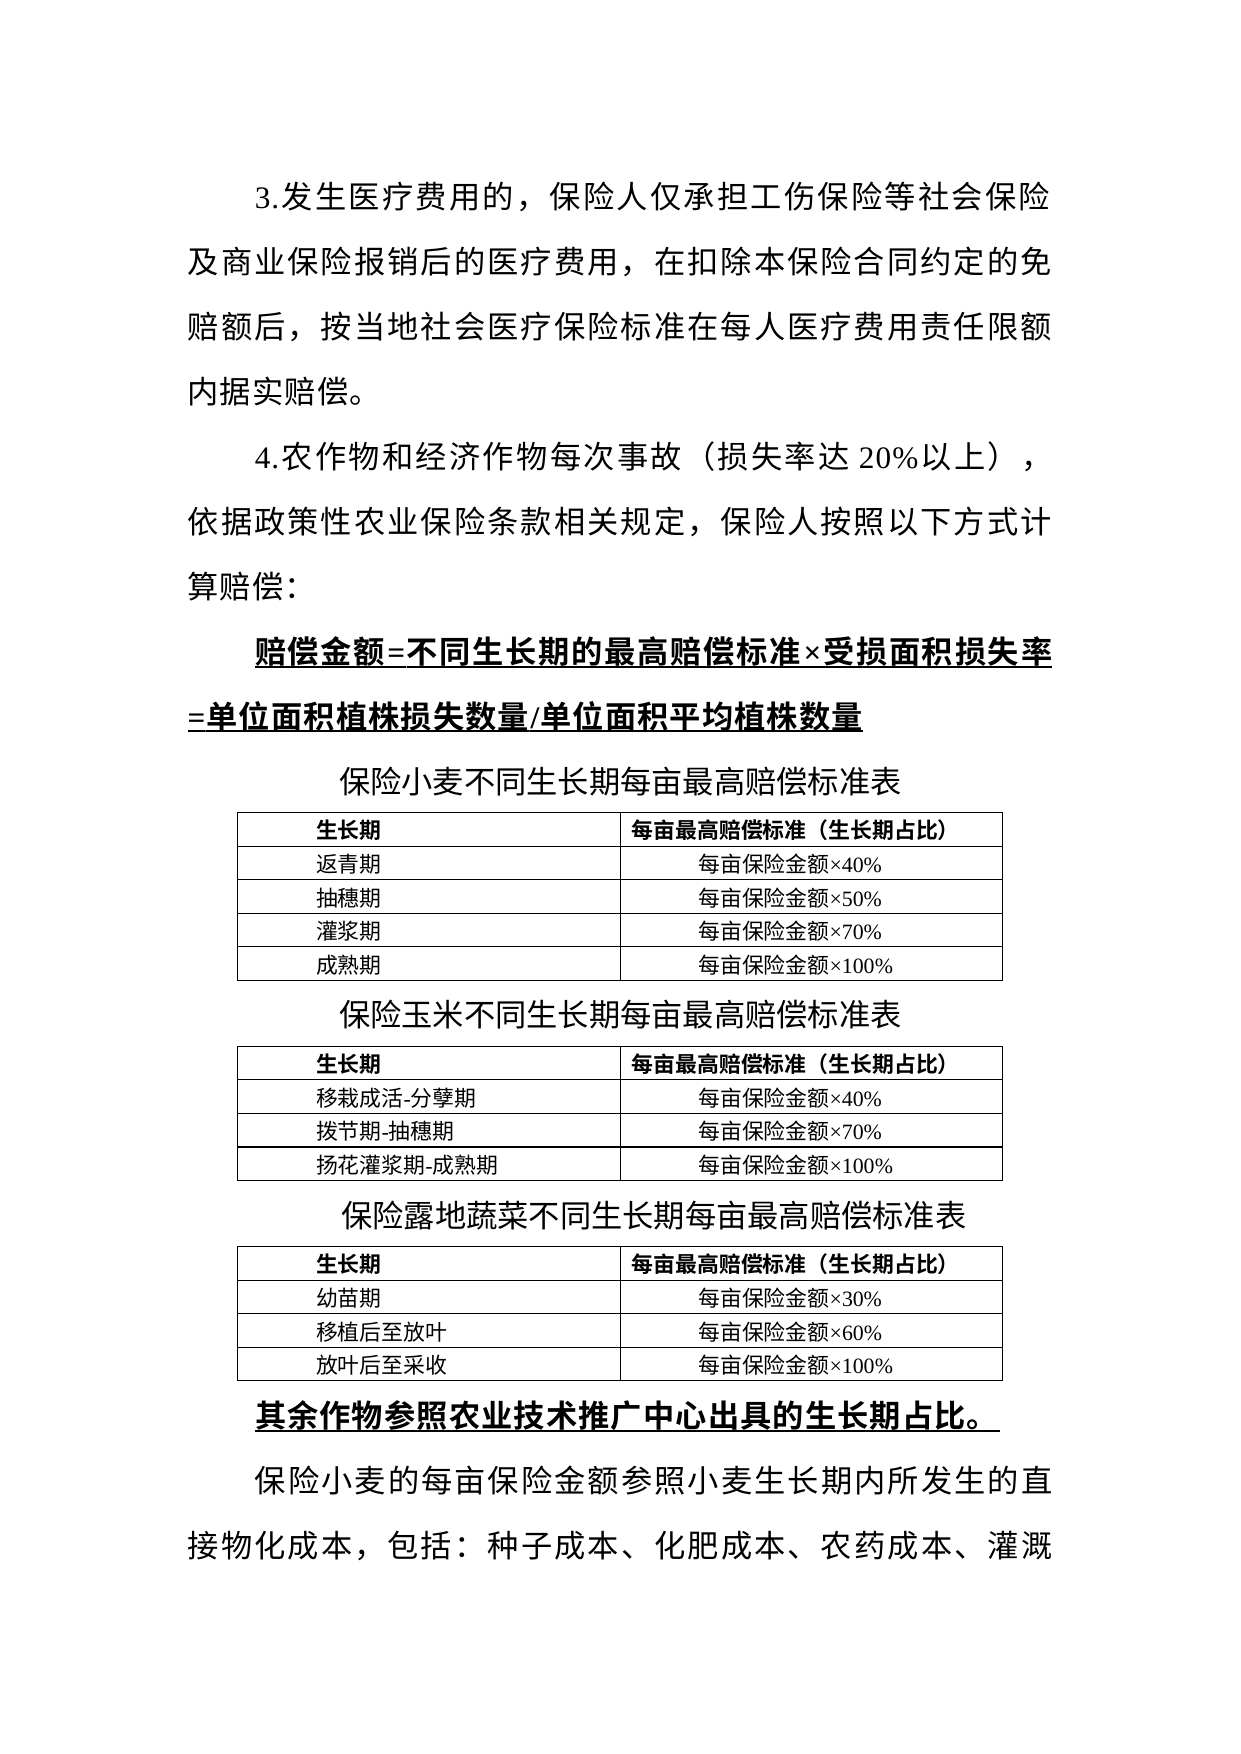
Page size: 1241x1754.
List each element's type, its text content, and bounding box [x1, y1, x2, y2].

table_cell 每亩保险金额×60% [621, 1314, 1002, 1347]
text 保险小麦不同生长期每亩最高赔偿标准表 [187, 747, 1053, 812]
list 其余作物参照农业技术推广中心出具的生长期占比。 [187, 1381, 1053, 1446]
table_cell 每亩保险金额×40% [621, 847, 1002, 879]
table_header 生长期 [238, 1247, 620, 1279]
table_cell 幼苗期 [238, 1281, 620, 1313]
table_cell 每亩保险金额×70% [621, 914, 1002, 946]
table_header 每亩最高赔偿标准（生长期占比） [621, 1047, 1002, 1079]
table_cell 每亩保险金额×30% [621, 1281, 1002, 1313]
table_cell 每亩保险金额×100% [621, 1348, 1002, 1380]
table_cell 每亩保险金额×100% [621, 947, 1002, 980]
table_cell 每亩保险金额×100% [621, 1148, 1002, 1180]
text 赔偿金额=不同生长期的最高赔偿标准×受损面积损失率=单位面积植株损失数量/单位面积平均植株数量 [187, 617, 1053, 747]
table_cell 每亩保险金额×40% [621, 1080, 1002, 1113]
table_header 每亩最高赔偿标准（生长期占比） [621, 813, 1002, 846]
table_header 每亩最高赔偿标准（生长期占比） [621, 1247, 1002, 1279]
text 保险玉米不同生长期每亩最高赔偿标准表 [187, 981, 1053, 1046]
text 3.发生医疗费用的，保险人仅承担工伤保险等社会保险及商业保险报销后的医疗费用，在扣除本保险合同约定的免赔额后，按当地社会医疗保险标准在每人医疗费用责任限额内据实赔偿。 [187, 162, 1053, 422]
text 保险露地蔬菜不同生长期每亩最高赔偿标准表 [187, 1181, 1053, 1246]
table_cell 灌浆期 [238, 914, 620, 946]
text 4.农作物和经济作物每次事故（损失率达20%以上），依据政策性农业保险条款相关规定，保险人按照以下方式计算赔偿： [187, 422, 1053, 617]
table_cell 每亩保险金额×50% [621, 880, 1002, 913]
table_header 生长期 [238, 1047, 620, 1079]
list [187, 1446, 1053, 1576]
table_header 生长期 [238, 813, 620, 846]
table_cell 拨节期-抽穗期 [238, 1114, 620, 1146]
table_cell 返青期 [238, 847, 620, 879]
table_cell 扬花灌浆期-成熟期 [238, 1148, 620, 1180]
table_cell 每亩保险金额×70% [621, 1114, 1002, 1146]
table_cell 移栽成活-分孽期 [238, 1080, 620, 1113]
table_cell 成熟期 [238, 947, 620, 980]
table_cell 抽穗期 [238, 880, 620, 913]
table_cell 移植后至放叶 [238, 1314, 620, 1347]
table_cell 放叶后至采收 [238, 1348, 620, 1380]
